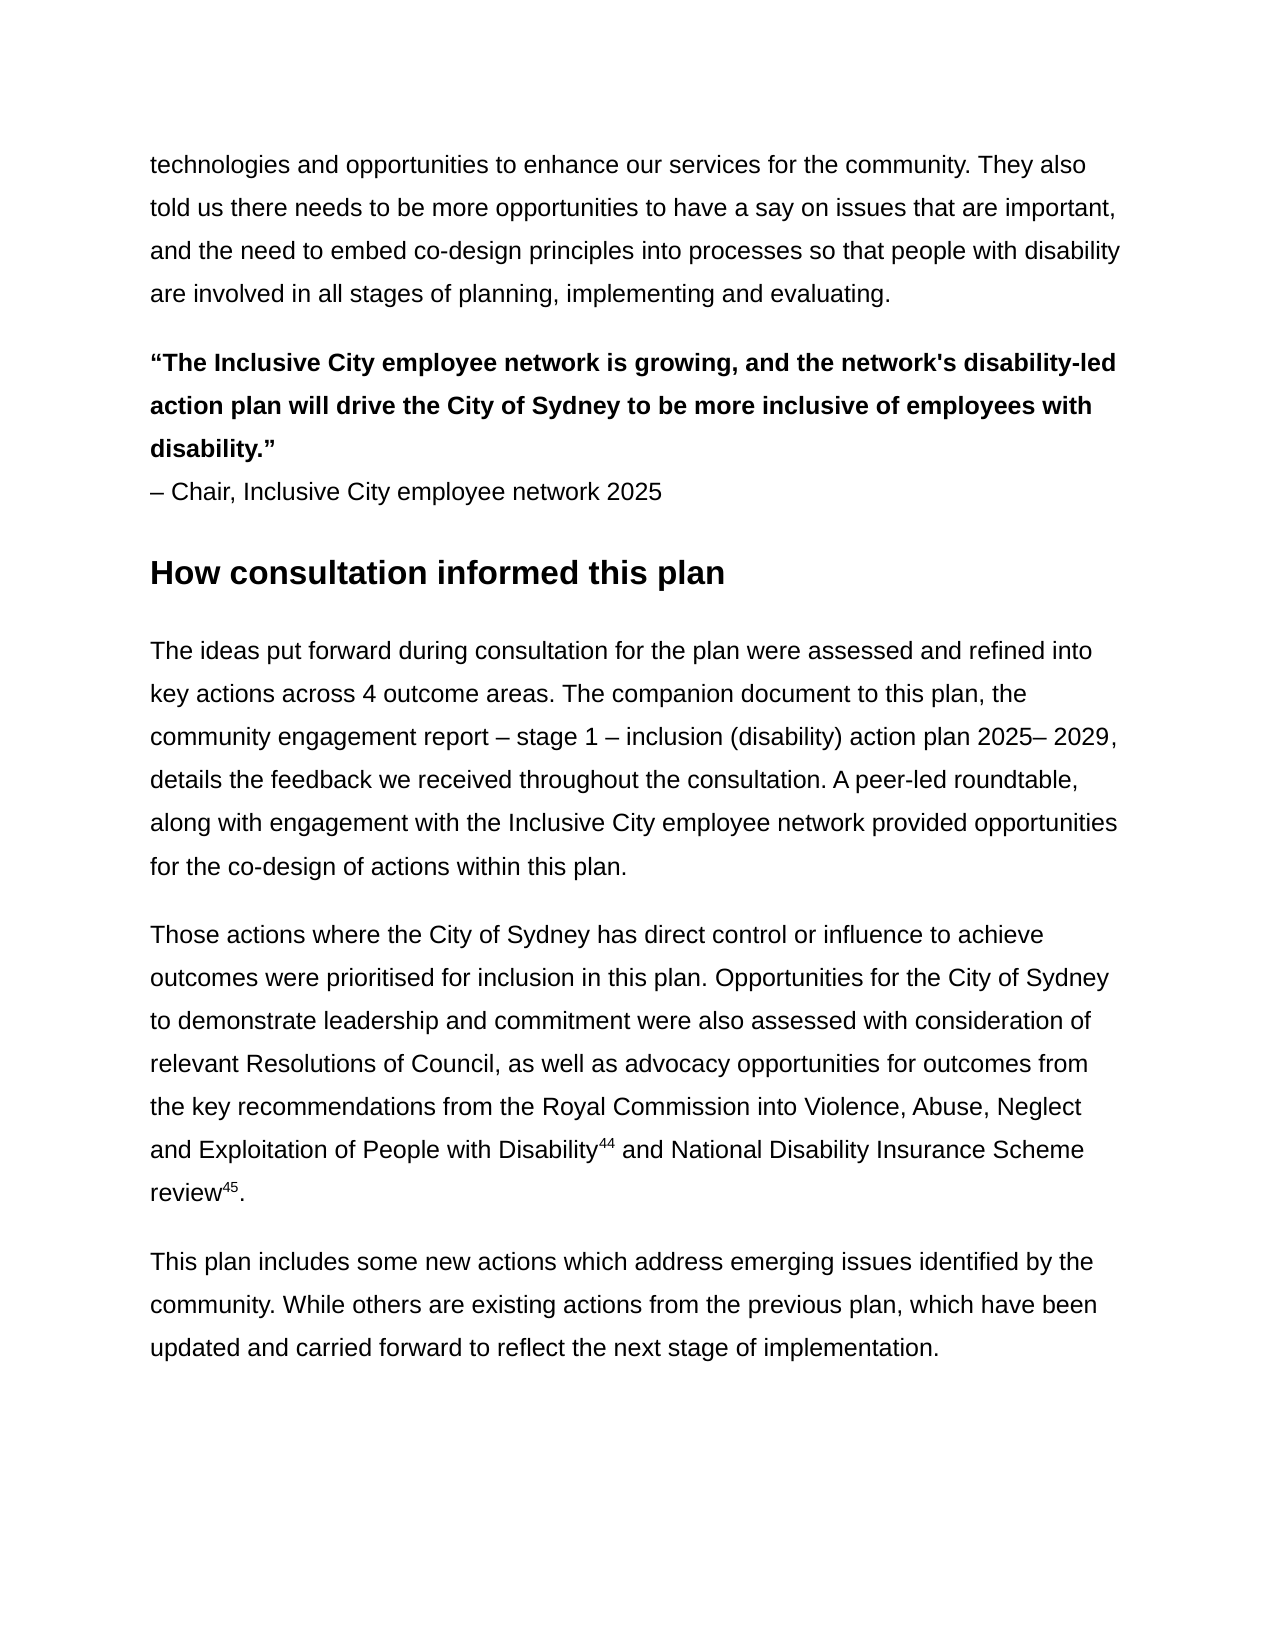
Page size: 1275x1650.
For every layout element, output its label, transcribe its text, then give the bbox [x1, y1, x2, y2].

text “The Inclusive City employee network is growing, and the network's disability-led action plan will drive the City of Sydney to be more inclusive of employees with disability.” – Chair, Inclusive City employee network 2025 [150, 347, 1125, 506]
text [150, 150, 1125, 308]
text This plan includes some new actions which address emerging issues identified by the community. While others are existing actions from the previous plan, which have been updated and carried forward to reflect the next stage of implementation. [150, 1247, 1125, 1362]
text Those actions where the City of Sydney has direct control or influence to achieve outcomes were prioritised for inclusion in this plan. Opportunities for the City of Sydney to demonstrate leadership and commitment were also assessed with consideration of relevant Resolutions of Council, as well as advocacy opportunities for outcomes from the key recommendations from the Royal Commission into Violence, Abuse, Neglect and Exploitation of People with Disability and National Disability Insurance Scheme review. [150, 920, 1125, 1207]
text The ideas put forward during consultation for the plan were assessed and refined into key actions across 4 outcome areas. The companion document to this plan, the community engagement report – stage 1 – inclusion (disability) action plan 2025– 2029, details the feedback we received throughout the consultation. A peer-led roundtable, along with engagement with the Inclusive City employee network provided opportunities for the co-design of actions within this plan. [150, 636, 1125, 880]
subtitle How consultation informed this plan [150, 553, 1125, 592]
